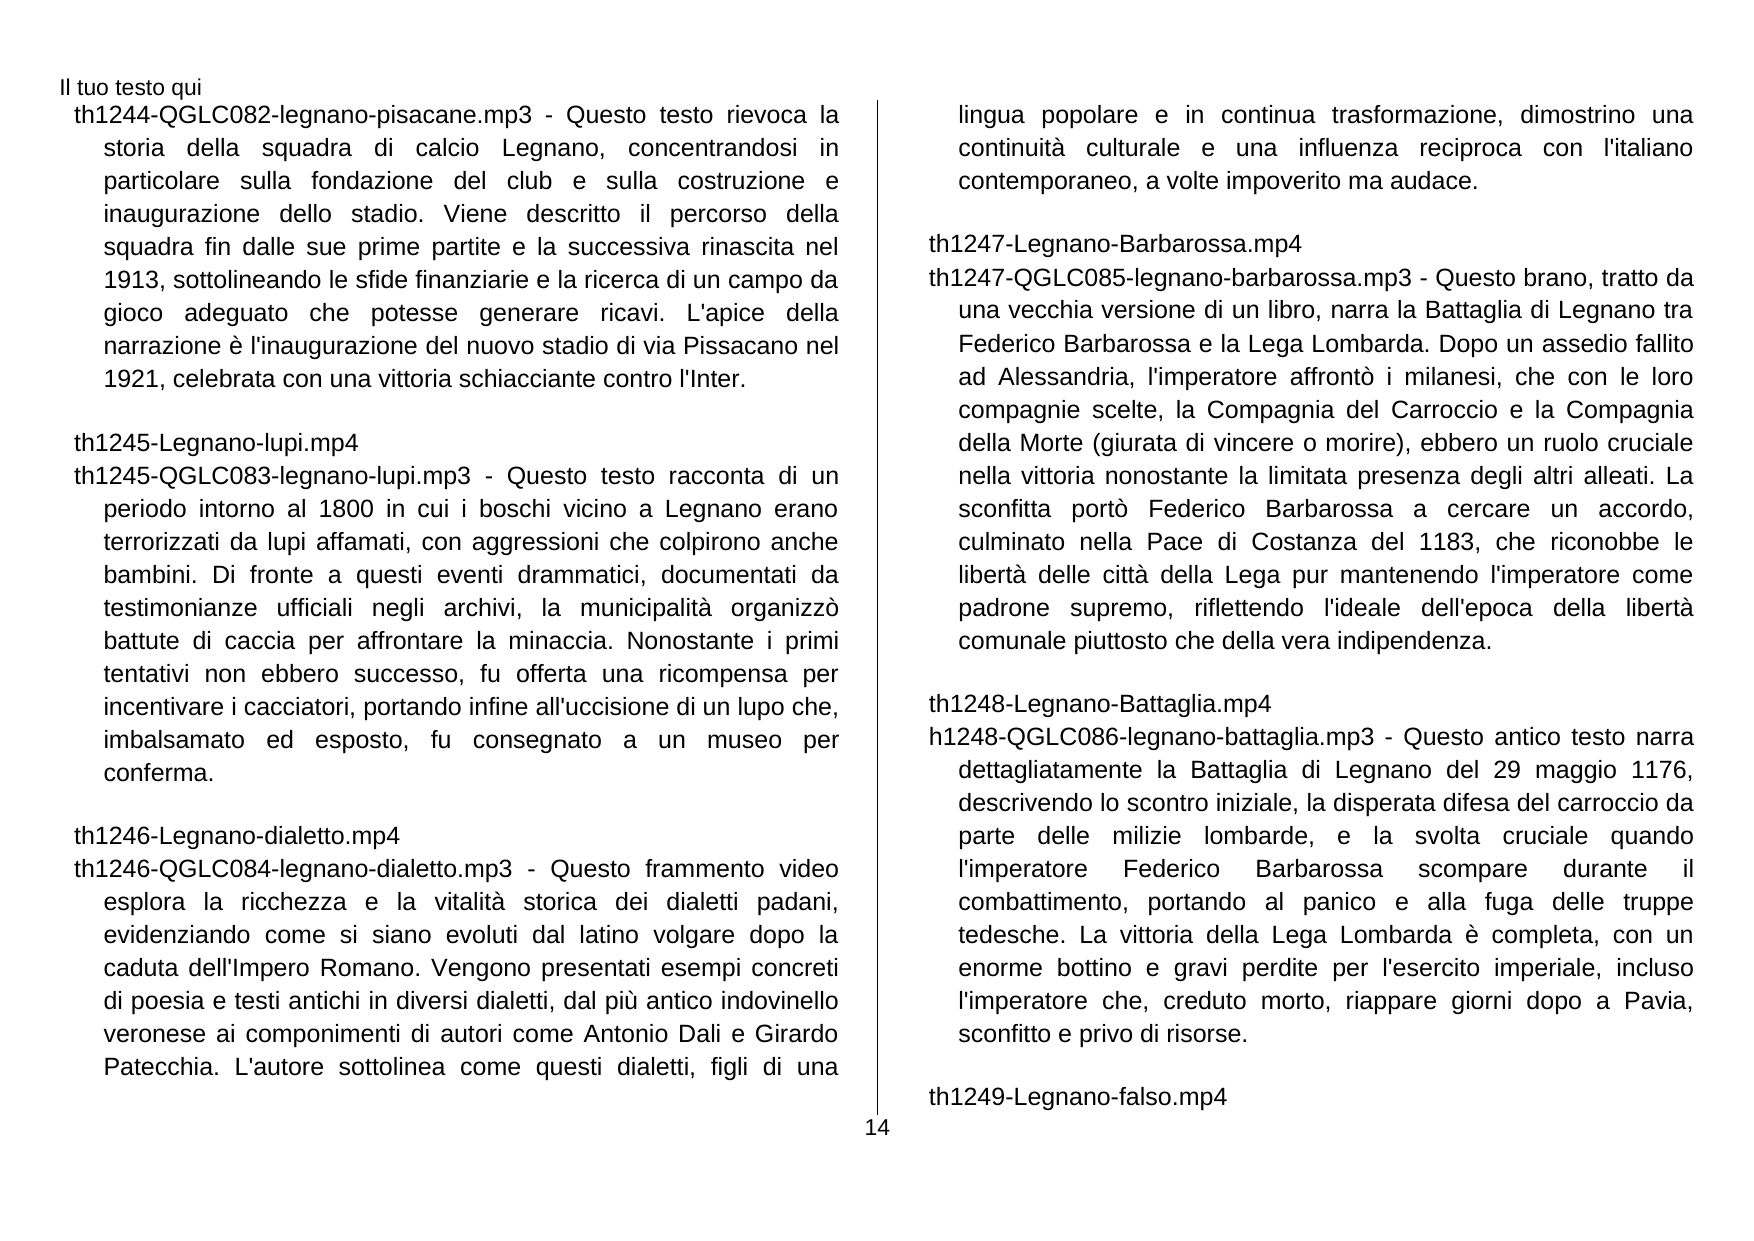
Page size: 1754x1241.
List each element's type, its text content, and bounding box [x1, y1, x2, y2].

text th1246-QGLC084-legnano-dialetto.mp3 - Questo frammento video esplora la ricchezza e la vitalità storica dei dialetti padani, evidenziando come si siano evoluti dal latino volgare dopo la caduta dell'Impero Romano. Vengono presentati esempi concreti di poesia e testi antichi in diversi dialetti, dal più antico indovinello veronese ai componimenti di autori come Antonio Dali e Girardo Patecchia. L'autore sottolinea come questi dialetti, figli di una lingua popolare e in continua trasformazione, dimostrino una continuità culturale e una influenza reciproca con l'italiano contemporaneo, a volte impoverito ma audace. [74, 854, 840, 1081]
text th1247-QGLC085-legnano-barbarossa.mp3 - Questo brano, tratto da una vecchia versione di un libro, narra la Battaglia di Legnano tra Federico Barbarossa e la Lega Lombarda. Dopo un assedio fallito ad Alessandria, l'imperatore affrontò i milanesi, che con le loro compagnie scelte, la Compagnia del Carroccio e la Compagnia della Morte (giurata di vincere o morire), ebbero un ruolo cruciale nella vittoria nonostante la limitata presenza degli altri alleati. La sconfitta portò Federico Barbarossa a cercare un accordo, culminato nella Pace di Costanza del 1183, che riconobbe le libertà delle città della Lega pur mantenendo l'imperatore come padrone supremo, riflettendo l'ideale dell'epoca della libertà comunale piuttosto che della vera indipendenza. [929, 262, 1695, 654]
text th1246-QGLC084-legnano-dialetto.mp3 - Questo frammento video esplora la ricchezza e la vitalità storica dei dialetti padani, evidenziando come si siano evoluti dal latino volgare dopo la caduta dell'Impero Romano. Vengono presentati esempi concreti di poesia e testi antichi in diversi dialetti, dal più antico indovinello veronese ai componimenti di autori come Antonio Dali e Girardo Patecchia. L'autore sottolinea come questi dialetti, figli di una lingua popolare e in continua trasformazione, dimostrino una continuità culturale e una influenza reciproca con l'italiano contemporaneo, a volte impoverito ma audace. [929, 100, 1695, 195]
text th1245-QGLC083-legnano-lupi.mp3 - Questo testo racconta di un periodo intorno al 1800 in cui i boschi vicino a Legnano erano terrorizzati da lupi affamati, con aggressioni che colpirono anche bambini. Di fronte a questi eventi drammatici, documentati da testimonianze ufficiali negli archivi, la municipalità organizzò battute di caccia per affrontare la minaccia. Nonostante i primi tentativi non ebbero successo, fu offerta una ricompensa per incentivare i cacciatori, portando infine all'uccisione di un lupo che, imbalsamato ed esposto, fu consegnato a un museo per conferma. [74, 461, 840, 787]
text th1244-QGLC082-legnano-pisacane.mp3 - Questo testo rievoca la storia della squadra di calcio Legnano, concentrandosi in particolare sulla fondazione del club e sulla costruzione e inaugurazione dello stadio. Viene descritto il percorso della squadra fin dalle sue prime partite e la successiva rinascita nel 1913, sottolineando le sfide finanziarie e la ricerca di un campo da gioco adeguato che potesse generare ricavi. L'apice della narrazione è l'inaugurazione del nuovo stadio di via Pissacano nel 1921, celebrata con una vittoria schiacciante contro l'Inter. [74, 100, 840, 393]
text th1245-Legnano-lupi.mp4 [74, 428, 840, 456]
text th1247-Legnano-Barbarossa.mp4 [929, 229, 1695, 258]
text th1248-Legnano-Battaglia.mp4 [929, 689, 1695, 718]
text h1248-QGLC086-legnano-battaglia.mp3 - Questo antico testo narra dettagliatamente la Battaglia di Legnano del 29 maggio 1176, descrivendo lo scontro iniziale, la disperata difesa del carroccio da parte delle milizie lombarde, e la svolta cruciale quando l'imperatore Federico Barbarossa scompare durante il combattimento, portando al panico e alla fuga delle truppe tedesche. La vittoria della Lega Lombarda è completa, con un enorme bottino e gravi perdite per l'esercito imperiale, incluso l'imperatore che, creduto morto, riappare giorni dopo a Pavia, sconfitto e privo di risorse. [929, 722, 1695, 1048]
text th1249-Legnano-falso.mp4 [929, 1082, 1695, 1111]
text th1246-Legnano-dialetto.mp4 [74, 821, 840, 850]
